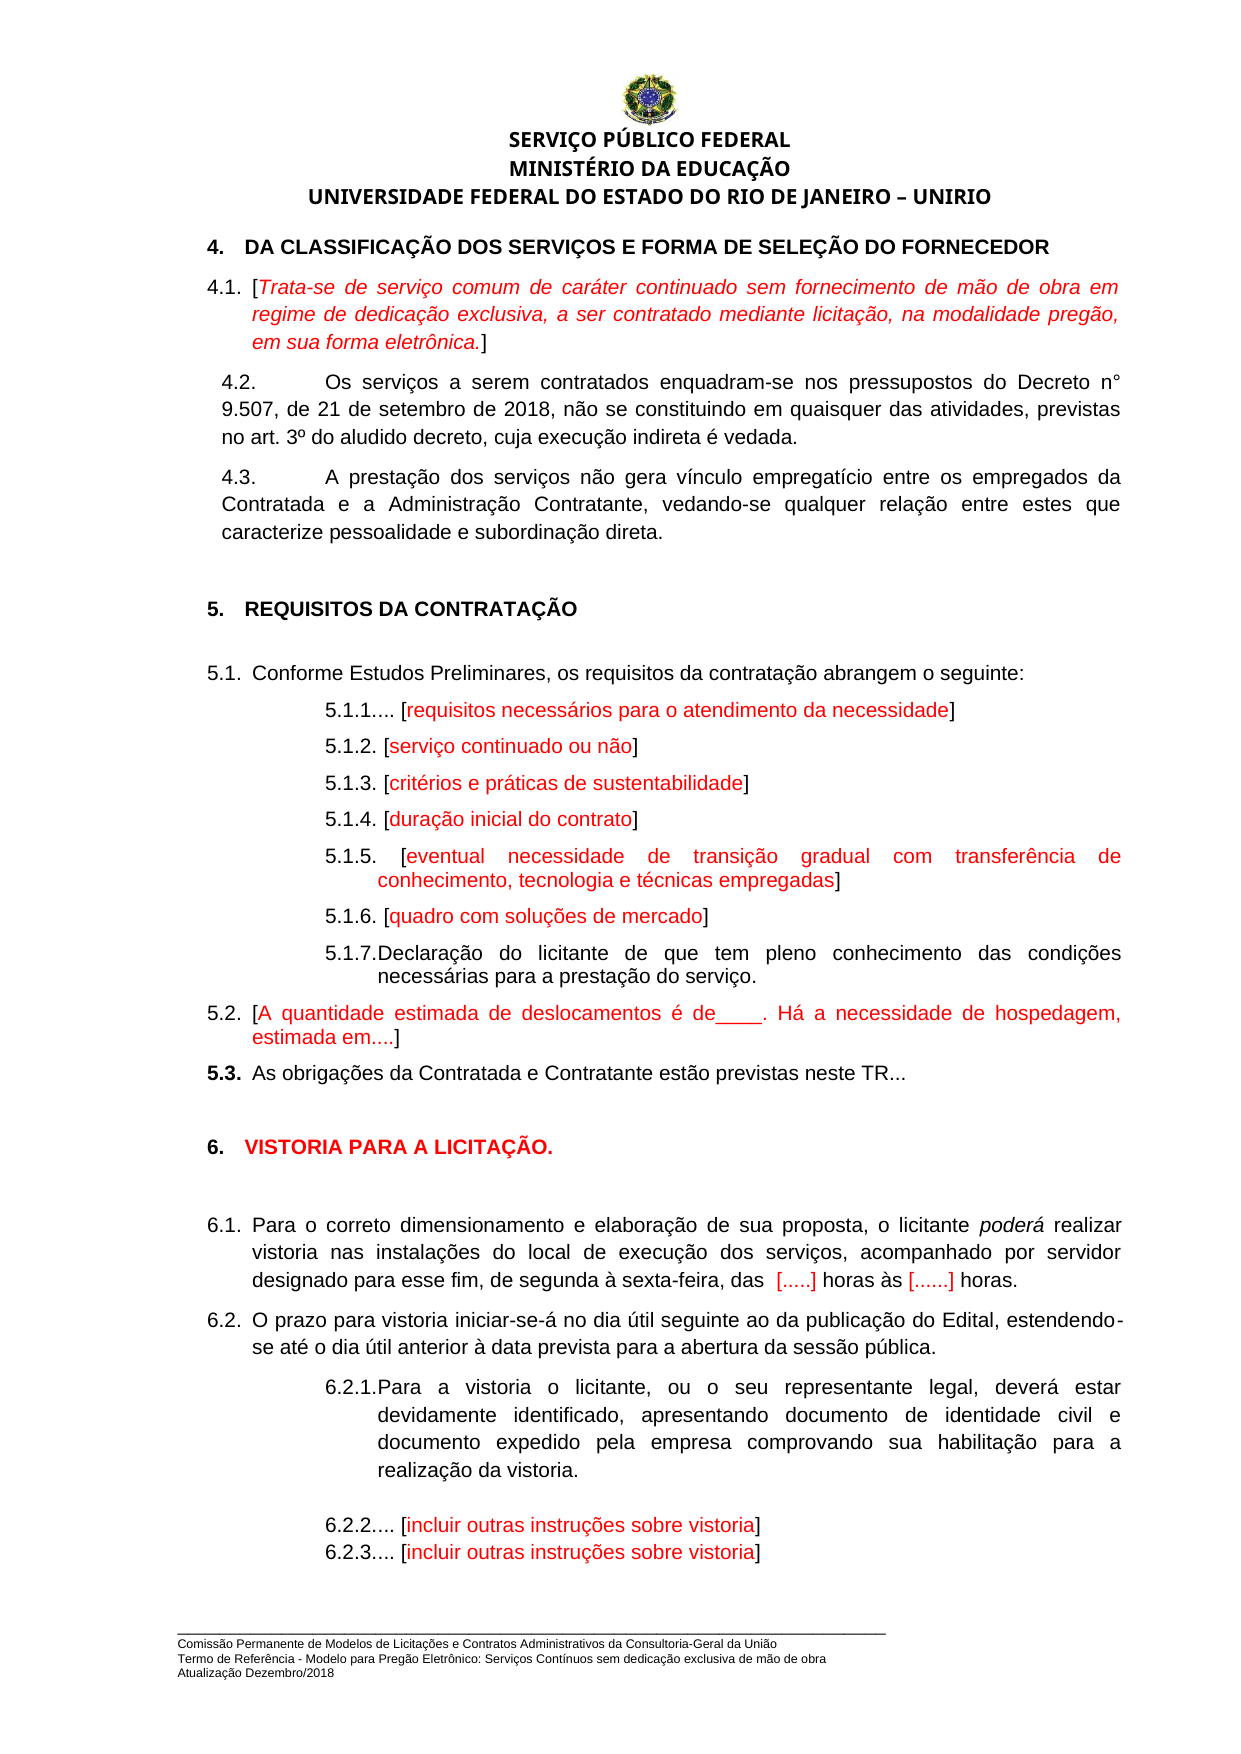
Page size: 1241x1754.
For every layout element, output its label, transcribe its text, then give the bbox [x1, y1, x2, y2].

list Declaração do licitante de que tem pleno conhecimento das condições necessárias para a prestação do serviço. [325, 940, 1122, 988]
text REQUISITOS DA CONTRATAÇÃO [207, 597, 1122, 621]
list [critérios e práticas de sustentabilidade] [325, 771, 1122, 794]
list ... [incluir outras instruções sobre vistoria] [325, 1540, 1122, 1564]
picture [620, 73, 679, 126]
list As obrigações da Contratada e Contratante estão previstas neste TR... [207, 1061, 1122, 1085]
text DA CLASSIFICAÇÃO DOS SERVIÇOS E FORMA DE SELEÇÃO DO FORNECEDOR [207, 235, 1122, 259]
list Os serviços a serem contratados enquadram-se nos pressupostos do Decreto n° 9.507, de 21 de setembro de 2018, não se constituindo em quaisquer das atividades, previstas no art. 3º do aludido decreto, cuja execução indireta é vedada. [221, 370, 1122, 449]
list [A quantidade estimada de deslocamentos é de____. Há a necessidade de hospedagem, estimada em....] [207, 1001, 1122, 1049]
list Para a vistoria o licitante, ou o seu representante legal, deverá estar devidamente identificado, apresentando documento de identidade civil e documento expedido pela empresa comprovando sua habilitação para a realização da vistoria. [325, 1375, 1122, 1482]
text VISTORIA PARA A LICITAÇÃO. [207, 1135, 1122, 1159]
list [eventual necessidade de transição gradual com transferência de conhecimento, tecnologia e técnicas empregadas] [325, 843, 1122, 891]
list A prestação dos serviços não gera vínculo empregatício entre os empregados da Contratada e a Administração Contratante, vedando-se qualquer relação entre estes que caracterize pessoalidade e subordinação direta. [221, 465, 1122, 544]
list [serviço continuado ou não] [325, 734, 1122, 758]
list [duração inicial do contrato] [325, 807, 1122, 831]
list [Trata-se de serviço comum de caráter continuado sem fornecimento de mão de obra em regime de dedicação exclusiva, a ser contratado mediante licitação, na modalidade pregão, em sua forma eletrônica.] [207, 275, 1122, 354]
list [quadro com soluções de mercado] [325, 904, 1122, 928]
list Conforme Estudos Preliminares, os requisitos da contratação abrangem o seguinte: [207, 661, 1122, 685]
list ... [incluir outras instruções sobre vistoria] [325, 1513, 1122, 1537]
list Para o correto dimensionamento e elaboração de sua proposta, o licitante poderá realizar vistoria nas instalações do local de execução dos serviços, acompanhado por servidor designado para esse fim, de segunda à sexta-feira, das [.....] horas às [......] horas. [207, 1213, 1122, 1292]
list O prazo para vistoria iniciar-se-á no dia útil seguinte ao da publicação do Edital, estendendo-se até o dia útil anterior à data prevista para a abertura da sessão pública. [207, 1308, 1124, 1359]
list ... [requisitos necessários para o atendimento da necessidade] [325, 698, 1122, 722]
